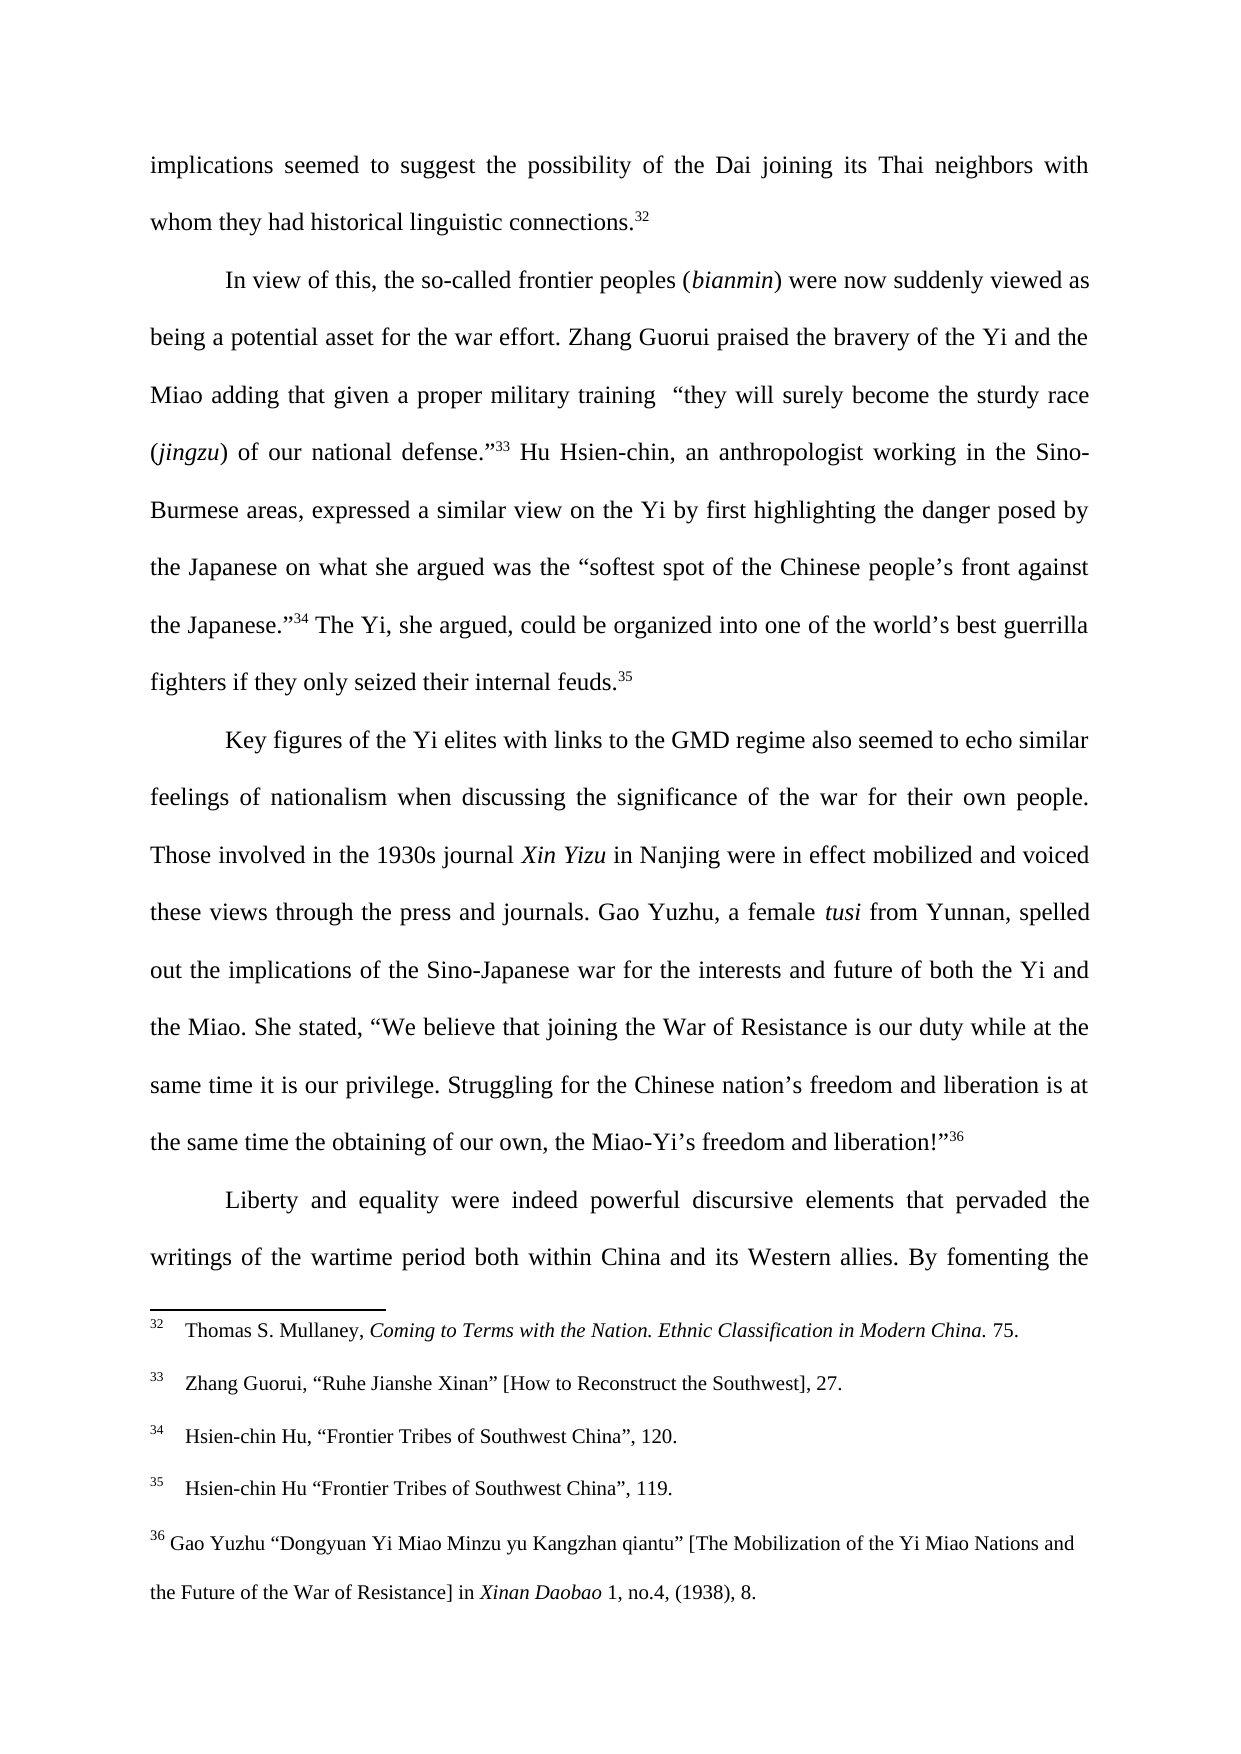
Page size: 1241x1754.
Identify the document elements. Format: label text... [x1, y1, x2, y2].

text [150, 150, 1090, 236]
text Key figures of the Yi elites with links to the GMD regime also seemed to echo similar feelings of nationalism when discussing the significance of the war for their own people. Those involved in the 1930s journal Xin Yizu in Nanjing were in effect mobilized and voiced these views through the press and journals. Gao Yuzhu, a female tusi from Yunnan, spelled out the implications of the Sino-Japanese war for the interests and future of both the Yi and the Miao. She stated, “We believe that joining the War of Resistance is our duty while at the same time it is our privilege. Struggling for the Chinese nation’s freedom and liberation is at the same time the obtaining of our own, the Miao-Yi’s freedom and liberation!” [150, 725, 1090, 1156]
text In view of this, the so-called frontier peoples (bianmin) were now suddenly viewed as being a potential asset for the war effort. Zhang Guorui praised the bravery of the Yi and the Miao adding that given a proper military training “they will surely become the sturdy race (jingzu) of our national defense.” Hu Hsien-chin, an anthropologist working in the Sino-Burmese areas, expressed a similar view on the Yi by first highlighting the danger posed by the Japanese on what she argued was the “softest spot of the Chinese people’s front against the Japanese.” The Yi, she argued, could be organized into one of the world’s best guerrilla fighters if they only seized their internal feuds. [150, 265, 1090, 696]
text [150, 1185, 1090, 1271]
